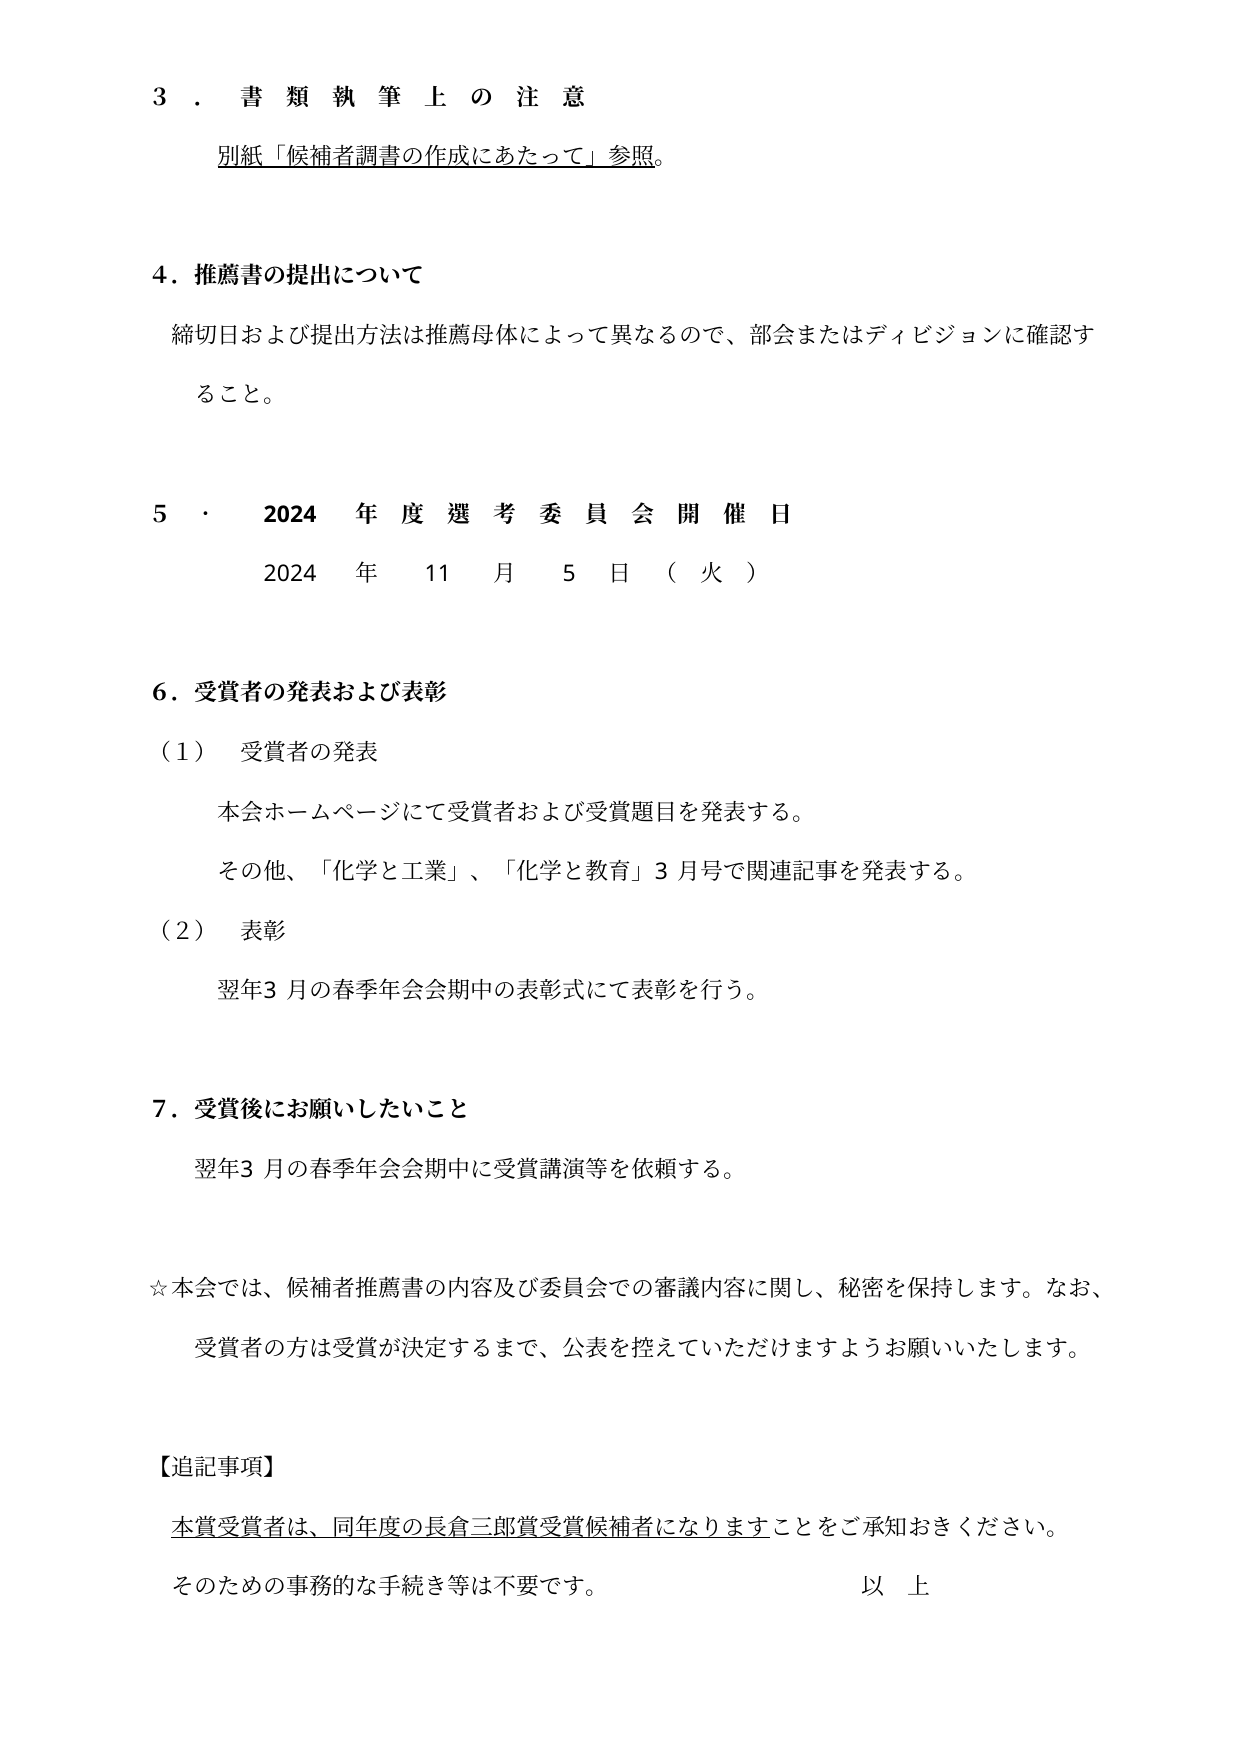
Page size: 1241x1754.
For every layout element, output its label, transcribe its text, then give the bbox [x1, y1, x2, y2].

text 【追記事項】 [148, 1436, 1092, 1495]
text 別紙「候補者調書の作成にあたって」参照。 [148, 125, 1092, 184]
text 翌年3月の春季年会会期中の表彰式にて表彰を行う。 [171, 959, 1092, 1019]
text 2024年11月5日（火） [148, 542, 1097, 602]
text ５．2024年度選考委員会開催日 [148, 482, 1097, 542]
text 締切日および提出方法は推薦母体によって異なるので、部会またはディビジョンに確認すること。 [148, 304, 1097, 423]
text ３．書類執筆上の注意 [148, 65, 1097, 125]
text ７．受賞後にお願いしたいこと [148, 1078, 1092, 1138]
text 本会ホームページにて受賞者および受賞題目を発表する。 [171, 780, 1092, 840]
text （１） 受賞者の発表 [148, 721, 1092, 780]
text 本賞受賞者は、同年度の長倉三郎賞受賞候補者になりますことをご承知おきください。 [171, 1495, 1092, 1555]
text 翌年3月の春季年会会期中に受賞講演等を依頼する。 [194, 1138, 1092, 1197]
text ☆本会では、候補者推薦書の内容及び委員会での審議内容に関し、秘密を保持します。なお、受賞者の方は受賞が決定するまで、公表を控えていただけますようお願いいたします。 [148, 1257, 1092, 1376]
text ４．推薦書の提出について [148, 244, 1097, 304]
text その他、「化学と工業」、「化学と教育」3月号で関連記事を発表する。 [171, 840, 1092, 899]
text そのための事務的な手続き等は不要です。 以 上 [171, 1555, 1092, 1614]
text ６．受賞者の発表および表彰 [148, 661, 1092, 721]
text （２） 表彰 [148, 899, 1092, 959]
